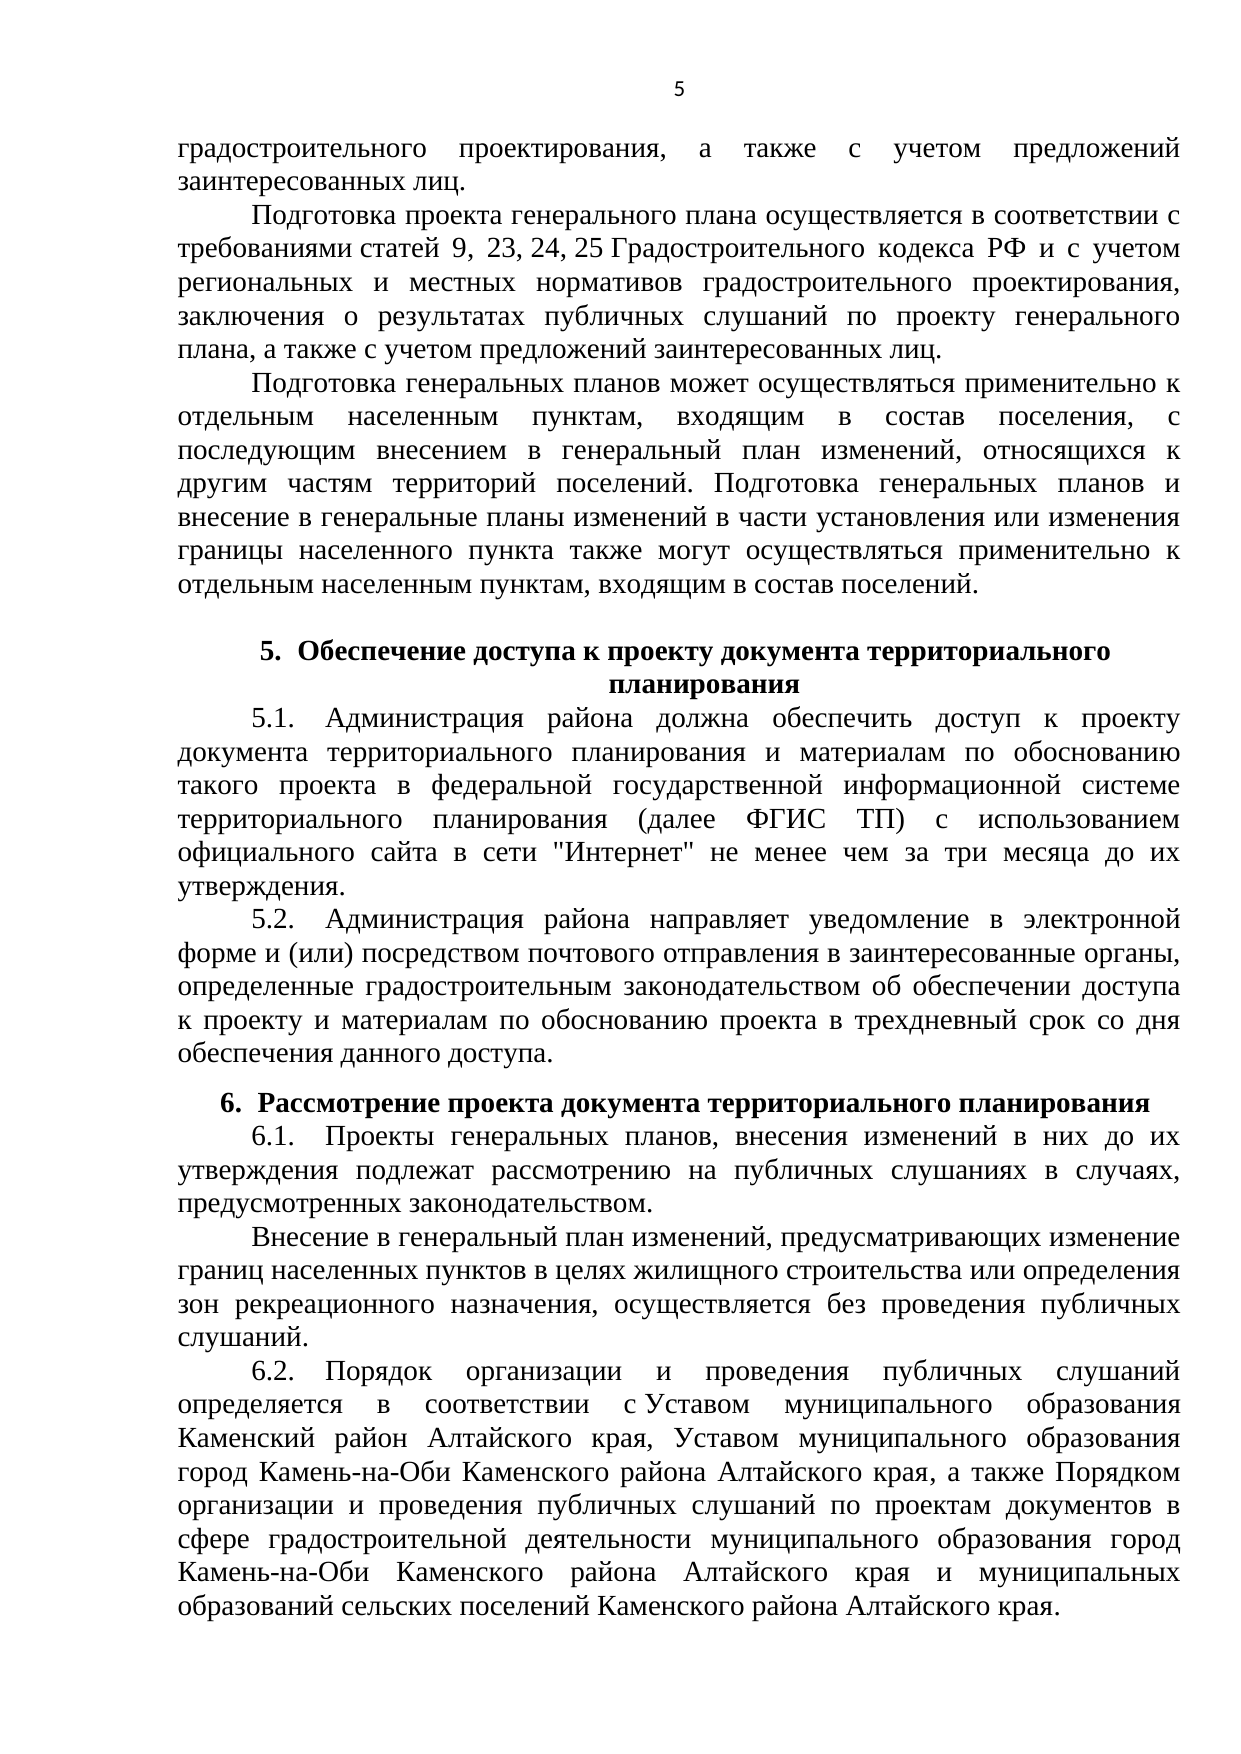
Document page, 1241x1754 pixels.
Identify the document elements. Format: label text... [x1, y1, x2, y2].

list Администрация района направляет уведомление в электронной форме и (или) посредством почтового отправления в заинтересованные органы, определенные градостроительным законодательством об обеспечении доступа к проекту и материалам по обоснованию проекта в трехдневный срок со дня обеспечения данного доступа. [177, 901, 1181, 1069]
list Проекты генеральных планов, внесения изменений в них до их утверждения подлежат рассмотрению на публичных слушаниях в случаях, предусмотренных законодательством. [177, 1118, 1181, 1219]
list Администрация района должна обеспечить доступ к проекту документа территориального планирования и материалам по обоснованию такого проекта в федеральной государственной информационной системе территориального планирования (далее ФГИС ТП) с использованием официального сайта в сети "Интернет" не менее чем за три месяца до их утверждения. [177, 700, 1181, 901]
text Внесение в генеральный план изменений, предусматривающих изменение границ населенных пунктов в целях жилищного строительства или определения зон рекреационного назначения, осуществляется без проведения публичных слушаний. [177, 1219, 1181, 1353]
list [177, 130, 1181, 197]
text Подготовка проекта генерального плана осуществляется в соответствии с требованиями статей 9, 23, 24, 25 Градостроительного кодекса РФ и с учетом региональных и местных нормативов градостроительного проектирования, заключения о результатах публичных слушаний по проекту генерального плана, а также с учетом предложений заинтересованных лиц. [177, 197, 1181, 365]
list Обеспечение доступа к проекту документа территориального планирования [190, 633, 1181, 700]
list Порядок организации и проведения публичных слушаний определяется в соответствии с Уставом муниципального образования Каменский район Алтайского края, Уставом муниципального образования город Камень-на-Оби Каменского района Алтайского края, а также Порядком организации и проведения публичных слушаний по проектам документов в сфере градостроительной деятельности муниципального образования город Камень-на-Оби Каменского района Алтайского края и муниципальных образований сельских поселений Каменского района Алтайского края. [177, 1353, 1181, 1621]
text Подготовка генеральных планов может осуществляться применительно к отдельным населенным пунктам, входящим в состав поселения, с последующим внесением в генеральный план изменений, относящихся к другим частям территорий поселений. Подготовка генеральных планов и внесение в генеральные планы изменений в части установления или изменения границы населенного пункта также могут осуществляться применительно к отдельным населенным пунктам, входящим в состав поселений. [177, 365, 1181, 599]
list Рассмотрение проекта документа территориального планирования [190, 1085, 1181, 1118]
